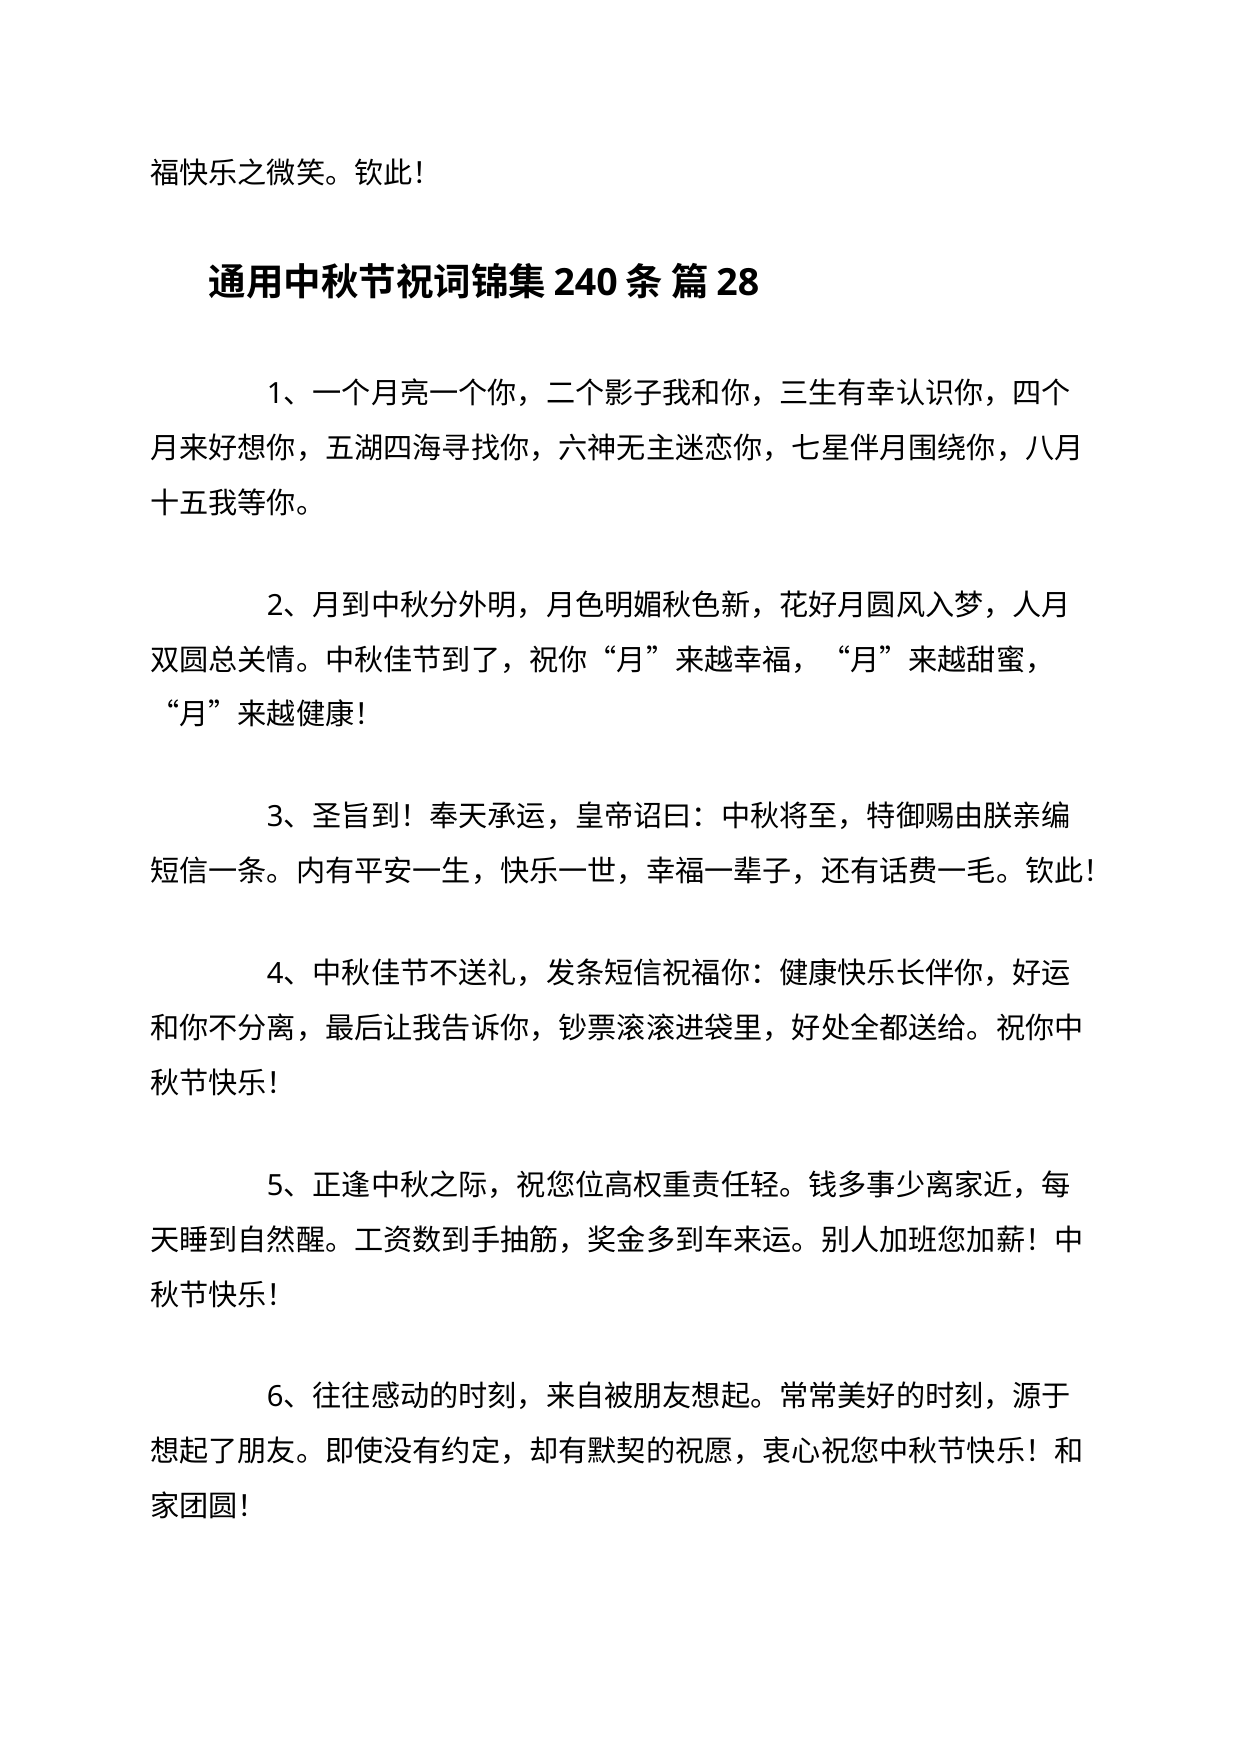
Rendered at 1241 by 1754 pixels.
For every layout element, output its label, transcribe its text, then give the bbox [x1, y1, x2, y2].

text 通用中秋节祝词锦集240条 篇28 [150, 252, 1090, 306]
text 1、一个月亮一个你，二个影子我和你，三生有幸认识你，四个月来好想你，五湖四海寻找你，六神无主迷恋你，七星伴月围绕你，八月十五我等你。 [150, 369, 1090, 522]
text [150, 150, 1090, 192]
text 4、中秋佳节不送礼，发条短信祝福你：健康快乐长伴你，好运和你不分离，最后让我告诉你，钞票滚滚进袋里，好处全都送给。祝你中秋节快乐！ [150, 949, 1090, 1102]
text 3、圣旨到！奉天承运，皇帝诏曰：中秋将至，特御赐由朕亲编短信一条。内有平安一生，快乐一世，幸福一辈子，还有话费一毛。钦此！ [150, 793, 1090, 890]
text 2、月到中秋分外明，月色明媚秋色新，花好月圆风入梦，人月双圆总关情。中秋佳节到了，祝你“月”来越幸福，“月”来越甜蜜，“月”来越健康！ [150, 581, 1090, 733]
text 5、正逢中秋之际，祝您位高权重责任轻。钱多事少离家近，每天睡到自然醒。工资数到手抽筋，奖金多到车来运。别人加班您加薪！中秋节快乐！ [150, 1161, 1090, 1313]
text 6、往往感动的时刻，来自被朋友想起。常常美好的时刻，源于想起了朋友。即使没有约定，却有默契的祝愿，衷心祝您中秋节快乐！和家团圆！ [150, 1373, 1090, 1525]
